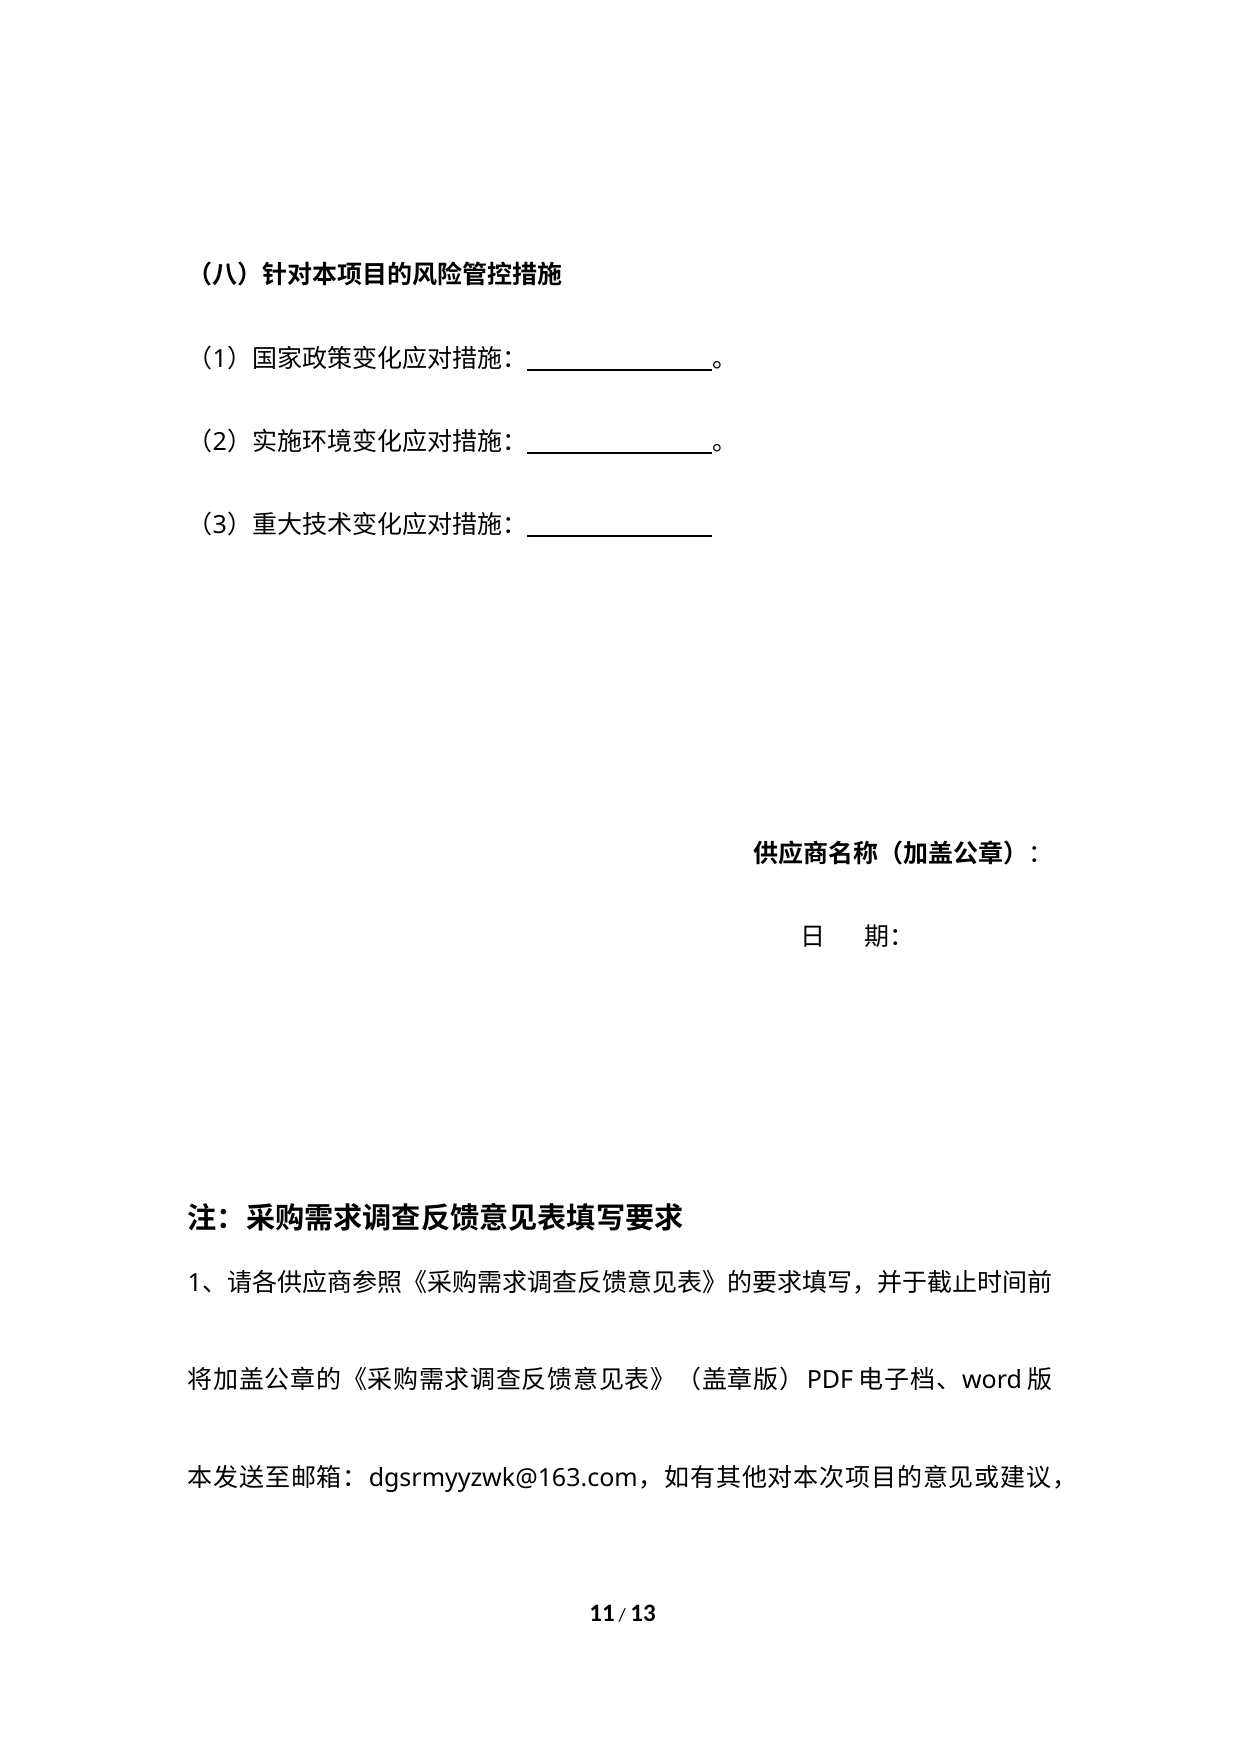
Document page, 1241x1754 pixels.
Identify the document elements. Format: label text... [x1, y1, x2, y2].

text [187, 1248, 1053, 1508]
text 日 期： [187, 902, 1003, 967]
text （八）针对本项目的风险管控措施 [187, 241, 1053, 306]
text （3）重大技术变化应对措施： [187, 490, 1053, 555]
text 供应商名称（加盖公章）： [187, 819, 1053, 884]
text （2）实施环境变化应对措施： 。 [187, 407, 1053, 472]
text 注：采购需求调查反馈意见表填写要求 [187, 1183, 1053, 1248]
text （1）国家政策变化应对措施： 。 [187, 324, 1053, 389]
